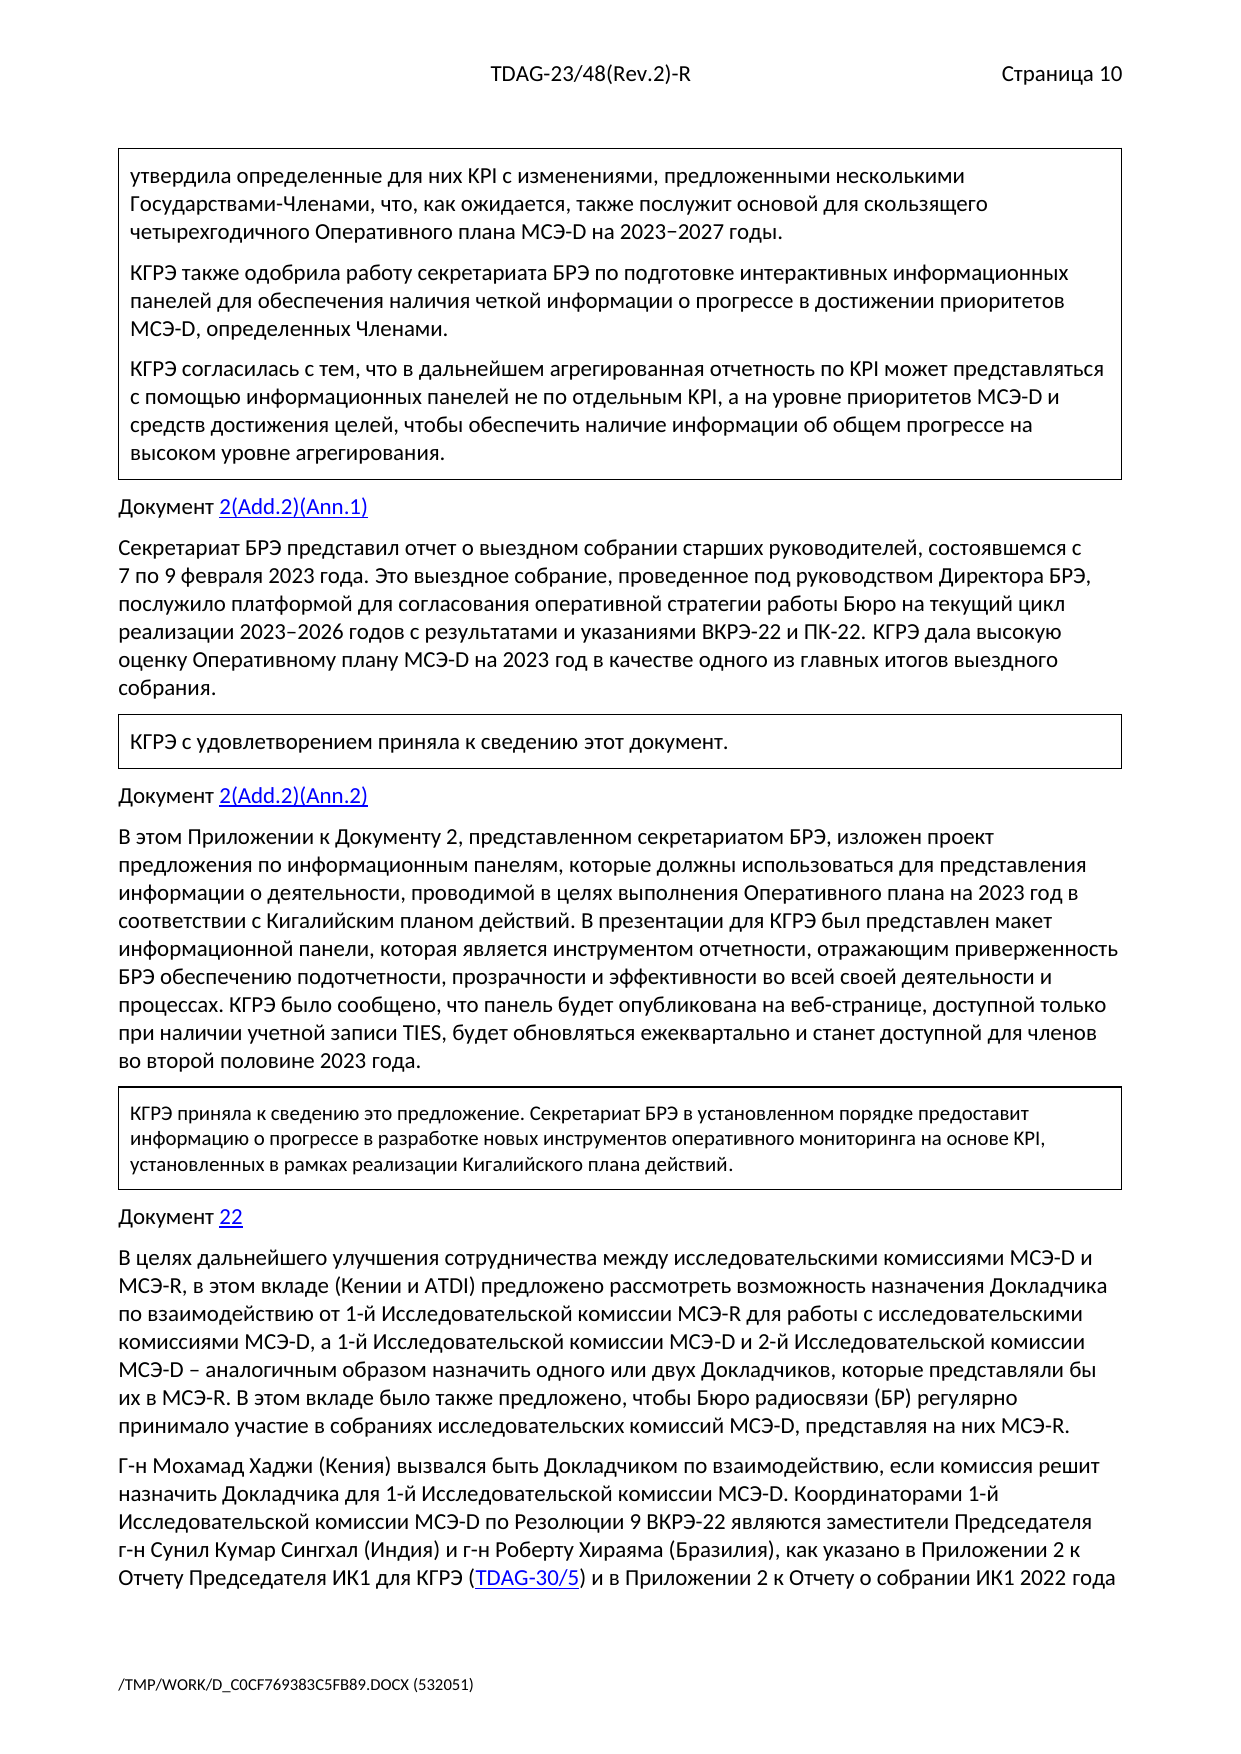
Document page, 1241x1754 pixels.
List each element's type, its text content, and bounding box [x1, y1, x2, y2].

text Секретариат БРЭ представил отчет о выездном собрании старших руководителей, состоявшемся с 7 по 9 февраля 2023 года. Это выездное собрание, проведенное под руководством Директора БРЭ, послужило платформой для согласования оперативной стратегии работы Бюро на текущий цикл реализации 2023–2026 годов с результатами и указаниями ВКРЭ-22 и ПК-22. КГРЭ дала высокую оценку Оперативному плану МСЭ-D на 2023 год в качестве одного из главных итогов выездного собрания. [118, 533, 1122, 701]
text Документ 22 [118, 1202, 1122, 1230]
text Документ 2(Add.2)(Ann.1) [118, 492, 1122, 521]
table_header КГРЭ приняла к сведению это предложение. Секретариат БРЭ в установленном порядке предоставит информацию о прогрессе в разработке новых инструментов оперативного мониторинга на основе KPI, установленных в рамках реализации Кигалийского плана действий. [119, 1088, 1121, 1189]
text В этом Приложении к Документу 2, представленном секретариатом БРЭ, изложен проект предложения по информационным панелям, которые должны использоваться для представления информации о деятельности, проводимой в целях выполнения Оперативного плана на 2023 год в соответствии с Кигалийским планом действий. В презентации для КГРЭ был представлен макет информационной панели, которая является инструментом отчетности, отражающим приверженность БРЭ обеспечению подотчетности, прозрачности и эффективности во всей своей деятельности и процессах. КГРЭ было сообщено, что панель будет опубликована на веб-странице, доступной только при наличии учетной записи TIES, будет обновляться ежеквартально и станет доступной для членов во второй половине 2023 года. [118, 822, 1122, 1074]
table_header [119, 149, 1121, 479]
text В целях дальнейшего улучшения сотрудничества между исследовательскими комиссиями МСЭ-D и МСЭ-R, в этом вкладе (Кении и ATDI) предложено рассмотреть возможность назначения Докладчика по взаимодействию от 1-й Исследовательской комиссии МСЭ-R для работы с исследовательскими комиссиями МСЭ-D, а 1-й Исследовательской комиссии МСЭ-D и 2-й Исследовательской комиссии МСЭ-D – аналогичным образом назначить одного или двух Докладчиков, которые представляли бы их в МСЭ-R. В этом вкладе было также предложено, чтобы Бюро радиосвязи (БР) регулярно принимало участие в собраниях исследовательских комиссий МСЭ-D, представляя на них МСЭ-R. [118, 1243, 1122, 1439]
table_header КГРЭ с удовлетворением приняла к сведению этот документ. [119, 715, 1121, 768]
text Документ 2(Add.2)(Ann.2) [118, 781, 1122, 809]
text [118, 1451, 1122, 1592]
